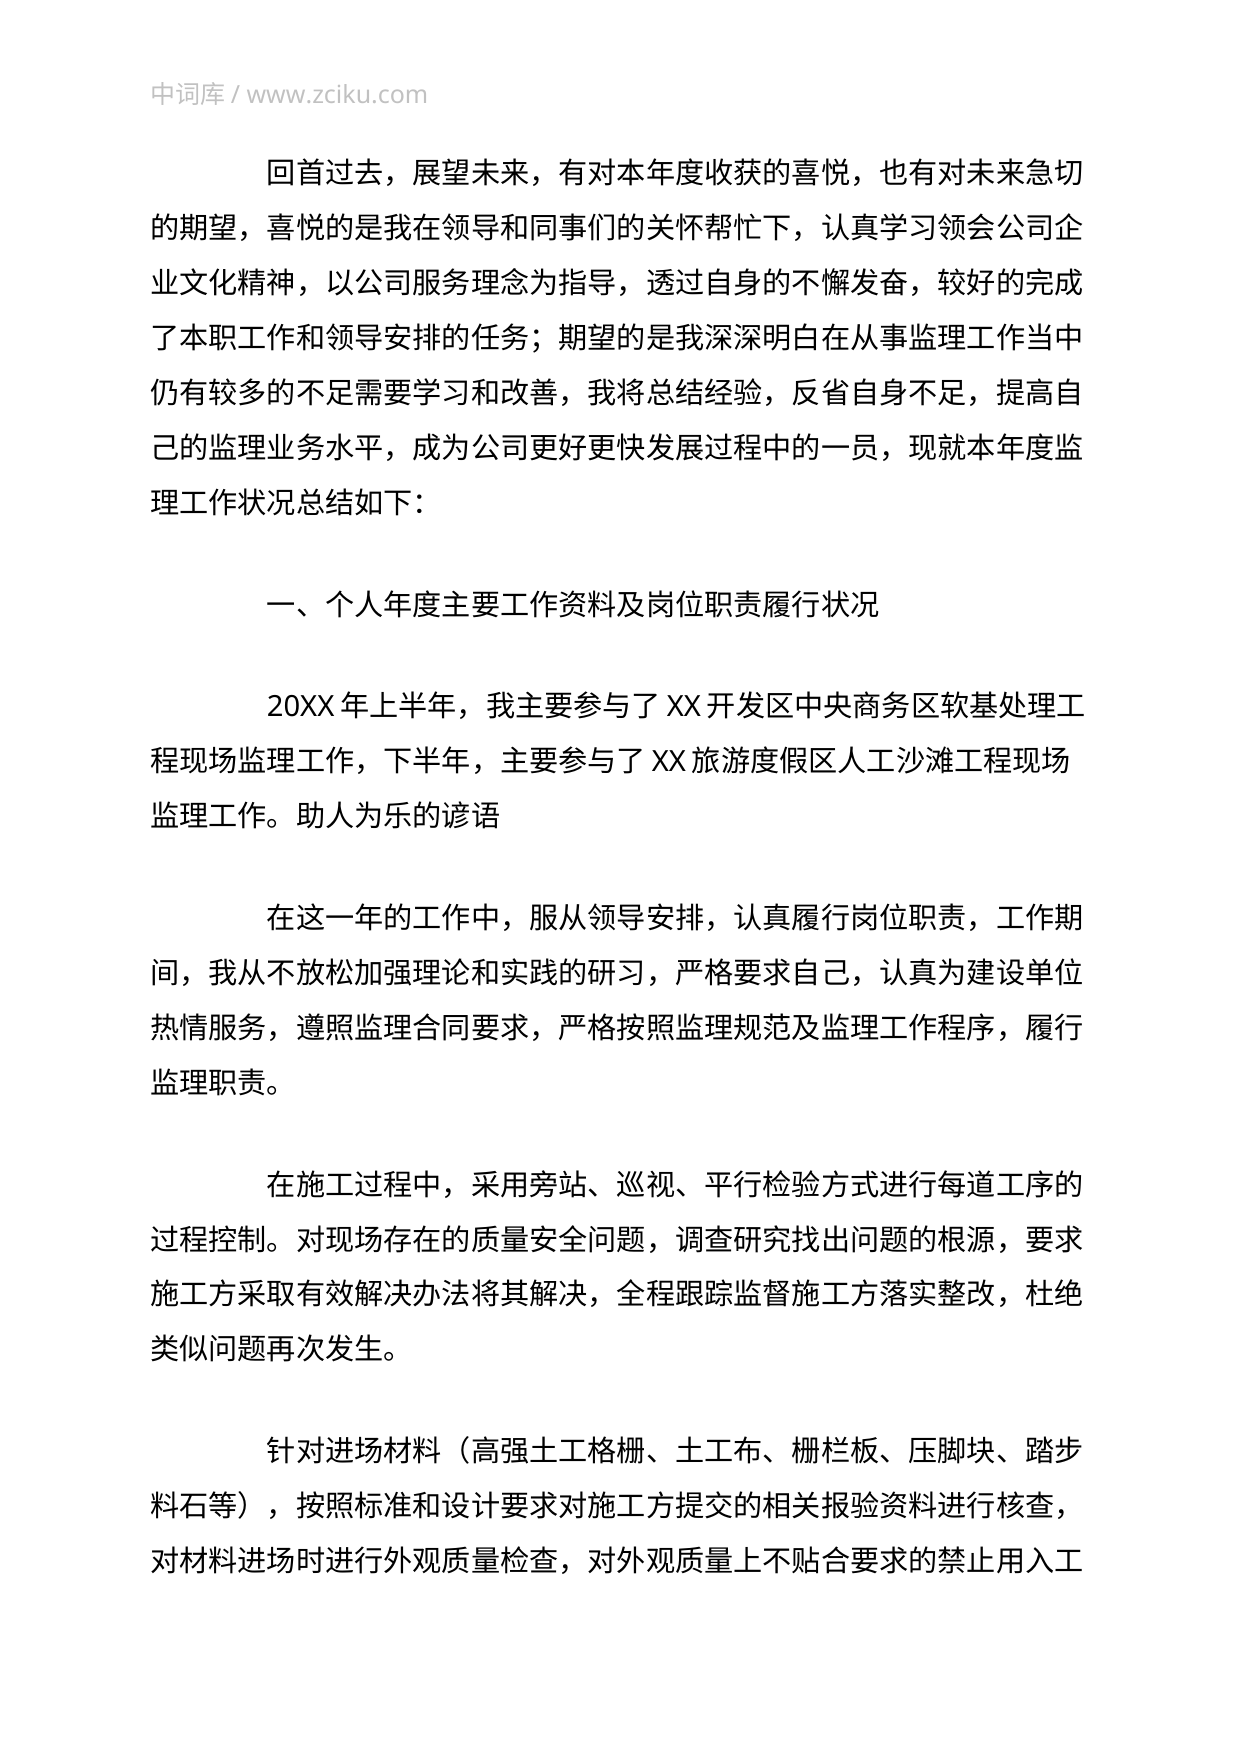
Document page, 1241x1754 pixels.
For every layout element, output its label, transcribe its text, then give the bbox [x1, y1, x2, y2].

text 回首过去，展望未来，有对本年度收获的喜悦，也有对未来急切的期望，喜悦的是我在领导和同事们的关怀帮忙下，认真学习领会公司企业文化精神，以公司服务理念为指导，透过自身的不懈发奋，较好的完成了本职工作和领导安排的任务；期望的是我深深明白在从事监理工作当中仍有较多的不足需要学习和改善，我将总结经验，反省自身不足，提高自己的监理业务水平，成为公司更好更快发展过程中的一员，现就本年度监理工作状况总结如下： [150, 150, 1090, 522]
text 在这一年的工作中，服从领导安排，认真履行岗位职责，工作期间，我从不放松加强理论和实践的研习，严格要求自己，认真为建设单位热情服务，遵照监理合同要求，严格按照监理规范及监理工作程序，履行监理职责。 [150, 895, 1090, 1102]
text 20XX年上半年，我主要参与了XX开发区中央商务区软基处理工程现场监理工作，下半年，主要参与了XX旅游度假区人工沙滩工程现场监理工作。助人为乐的谚语 [150, 683, 1090, 835]
text 一、个人年度主要工作资料及岗位职责履行状况 [150, 581, 1090, 623]
text 在施工过程中，采用旁站、巡视、平行检验方式进行每道工序的过程控制。对现场存在的质量安全问题，调查研究找出问题的根源，要求施工方采取有效解决办法将其解决，全程跟踪监督施工方落实整改，杜绝类似问题再次发生。 [150, 1161, 1090, 1368]
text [150, 1428, 1090, 1580]
